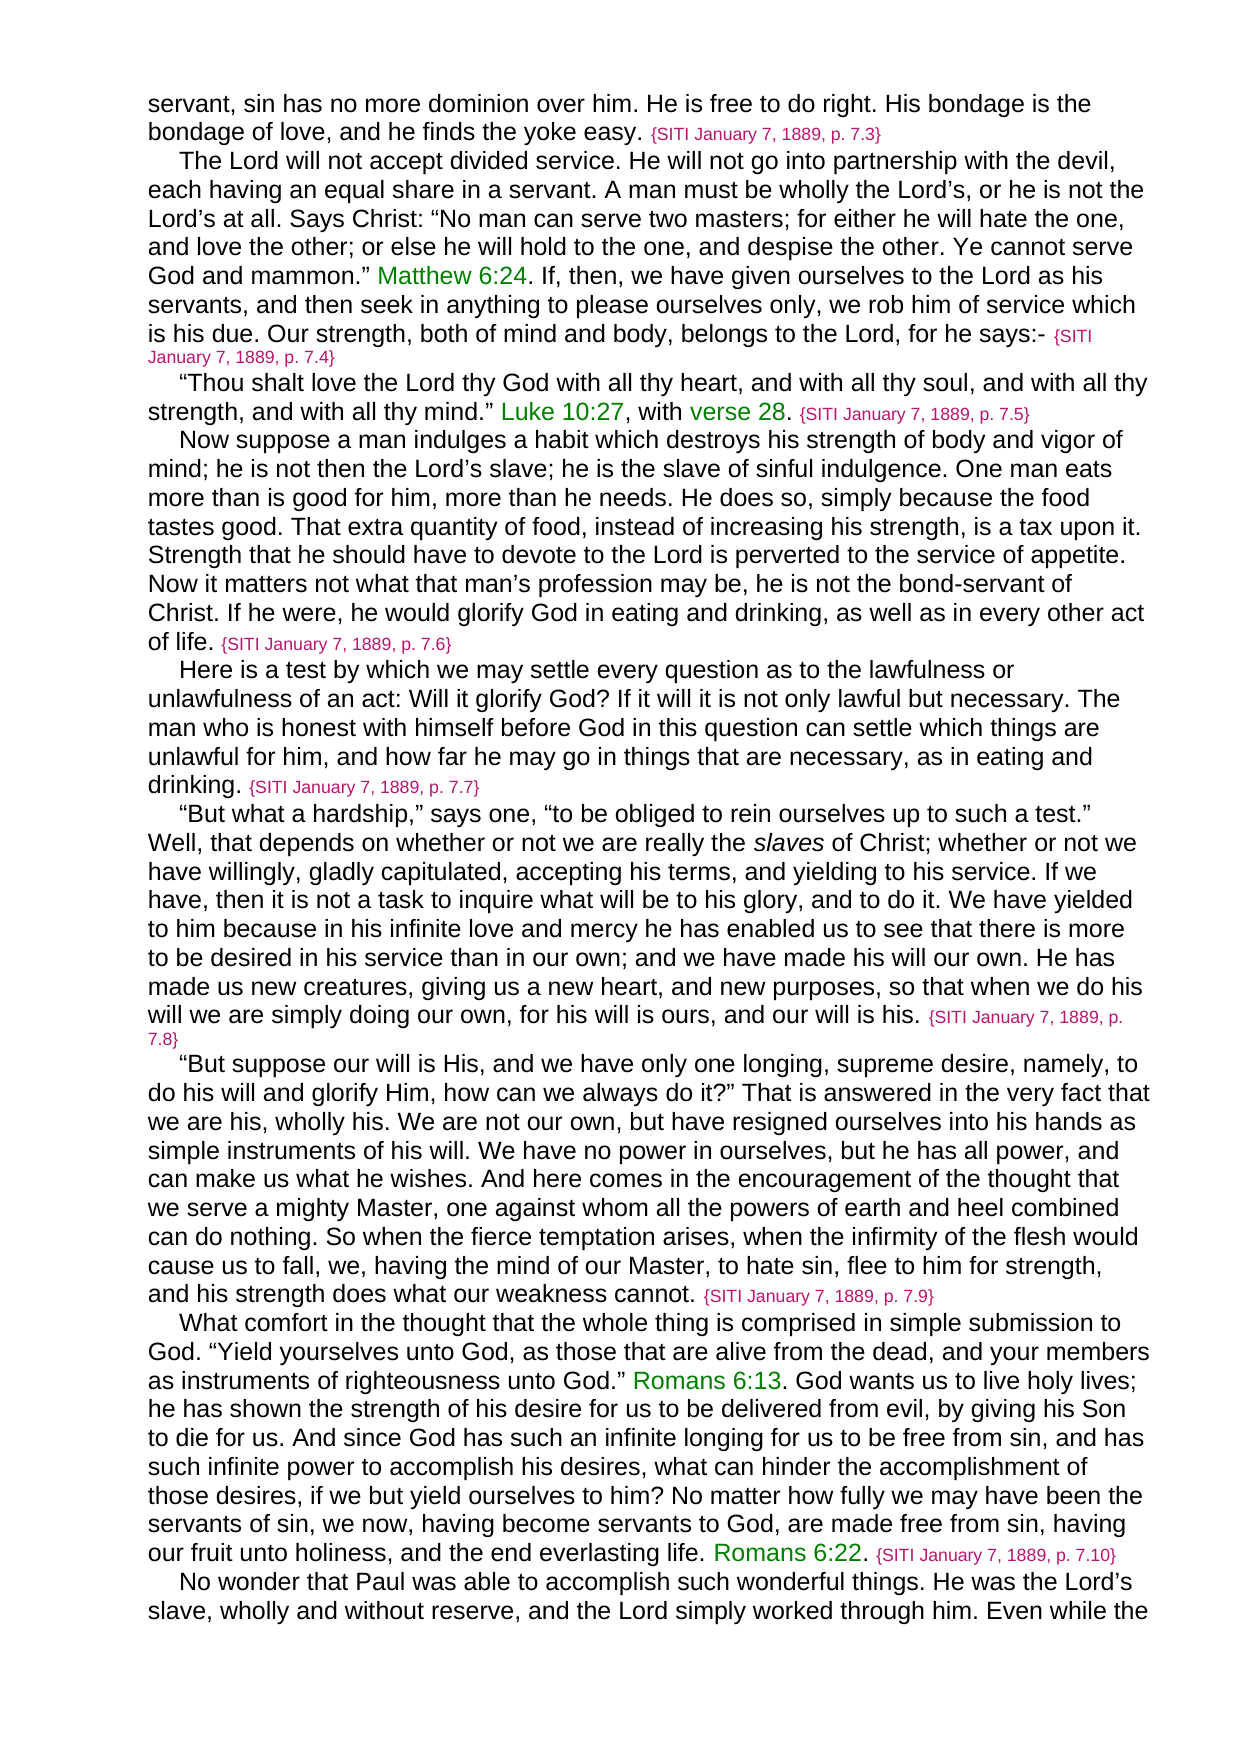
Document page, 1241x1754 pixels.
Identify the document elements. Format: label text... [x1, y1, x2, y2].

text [148, 1567, 1152, 1624]
text “But what a hardship,” says one, “to be obliged to rein ourselves up to such a test.” Well, that depends on whether or not we are really the slaves of Christ; whether or not we have willingly, gladly capitulated, accepting his terms, and yielding to his service. If we have, then it is not a task to inquire what will be to his glory, and to do it. We have yielded to him because in his infinite love and mercy he has enabled us to see that there is more to be desired in his service than in our own; and we have made his will our own. He has made us new creatures, giving us a new heart, and new purposes, so that when we do his will we are simply doing our own, for his will is ours, and our will is his. {SITI January 7, 1889, p. 7.8} [148, 799, 1152, 1049]
text Here is a test by which we may settle every question as to the lawfulness or unlawfulness of an act: Will it glorify God? If it will it is not only lawful but necessary. The man who is honest with himself before God in this question can settle which things are unlawful for him, and how far he may go in things that are necessary, as in eating and drinking. {SITI January 7, 1889, p. 7.7} [148, 655, 1152, 799]
text The Lord will not accept divided service. He will not go into partnership with the devil, each having an equal share in a servant. A man must be wholly the Lord’s, or he is not the Lord’s at all. Says Christ: “No man can serve two masters; for either he will hate the one, and love the other; or else he will hold to the one, and despise the other. Ye cannot serve God and mammon.” Matthew 6:24. If, then, we have given ourselves to the Lord as his servants, and then seek in anything to please ourselves only, we rob him of service which is his due. Our strength, both of mind and body, belongs to the Lord, for he says:- {SITI January 7, 1889, p. 7.4} [148, 146, 1152, 368]
text What comfort in the thought that the whole thing is comprised in simple submission to God. “Yield yourselves unto God, as those that are alive from the dead, and your members as instruments of righteousness unto God.” Romans 6:13. God wants us to live holy lives; he has shown the strength of his desire for us to be delivered from evil, by giving his Son to die for us. And since God has such an infinite longing for us to be free from sin, and has such infinite power to accomplish his desires, what can hinder the accomplishment of those desires, if we but yield ourselves to him? No matter how fully we may have been the servants of sin, we now, having become servants to God, are made free from sin, having our fruit unto holiness, and the end everlasting life. Romans 6:22. {SITI January 7, 1889, p. 7.10} [148, 1308, 1152, 1567]
text Now suppose a man indulges a habit which destroys his strength of body and vigor of mind; he is not then the Lord’s slave; he is the slave of sinful indulgence. One man eats more than is good for him, more than he needs. He does so, simply because the food tastes good. That extra quantity of food, instead of increasing his strength, is a tax upon it. Strength that he should have to devote to the Lord is perverted to the service of appetite. Now it matters not what that man’s profession may be, he is not the bond-servant of Christ. If he were, he would glorify God in eating and drinking, as well as in every other act of life. {SITI January 7, 1889, p. 7.6} [148, 425, 1152, 655]
text “But suppose our will is His, and we have only one longing, supreme desire, namely, to do his will and glorify Him, how can we always do it?” That is answered in the very fact that we are his, wholly his. We are not our own, but have resigned ourselves into his hands as simple instruments of his will. We have no power in ourselves, but he has all power, and can make us what he wishes. And here comes in the encouragement of the thought that we serve a mighty Master, one against whom all the powers of earth and heel combined can do nothing. So when the fierce temptation arises, when the infirmity of the flesh would cause us to fall, we, having the mind of our Master, to hate sin, flee to him for strength, and his strength does what our weakness cannot. {SITI January 7, 1889, p. 7.9} [148, 1049, 1152, 1308]
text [148, 88, 1152, 146]
text “Thou shalt love the Lord thy God with all thy heart, and with all thy soul, and with all thy strength, and with all thy mind.” Luke 10:27, with verse 28. {SITI January 7, 1889, p. 7.5} [148, 368, 1152, 425]
